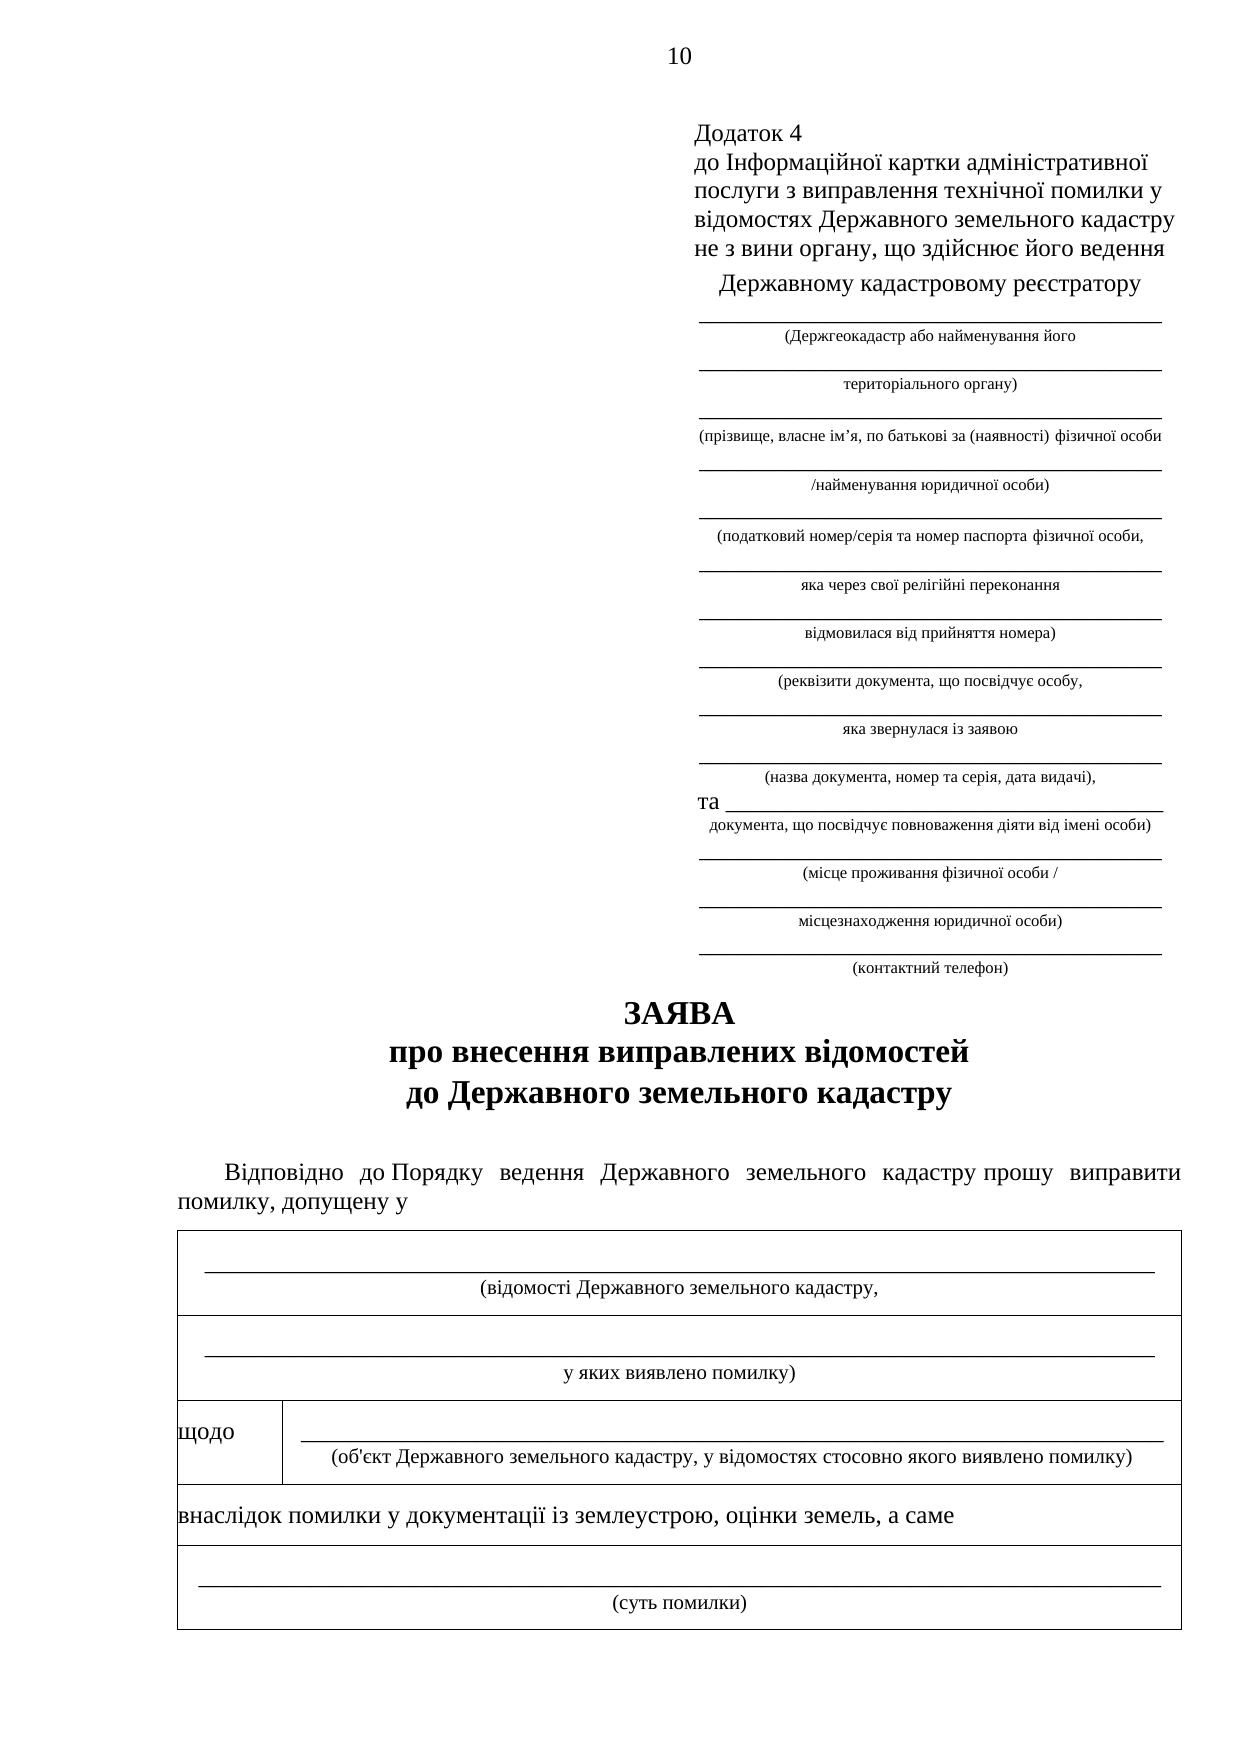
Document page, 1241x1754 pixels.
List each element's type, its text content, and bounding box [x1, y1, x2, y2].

table_header Державному кадастровому реєстратору _____________________________________ (Держгеокадастр або найменування його _____________________________________ територіального органу) _____________________________________ (прізвище, власне ім’я, по батькові за (наявності) фізичної особи _____________________________________ /найменування юридичної особи) _____________________________________ (податковий номер/серія та номер паспорта фізичної особи, _____________________________________ яка через свої релігійні переконання _____________________________________ відмовилася від прийняття номера) _____________________________________ (реквізити документа, що посвідчує особу, _____________________________________ яка звернулася із заявою _____________________________________ (назва документа, номер та серія, дата видачі), та ___________________________________ документа, що посвідчує повноваження діяти від імені особи) _____________________________________ (місце проживання фізичної особи / _____________________________________ місцезнаходження юридичної особи) _____________________________________ (контактний телефон) [177, 262, 1181, 993]
text Додаток 4 [694, 118, 1181, 147]
table_header ____________________________________________________________________________ (відомості Державного земельного кадастру, [178, 1231, 1181, 1315]
table_cell щодо [178, 1401, 282, 1484]
table_cell _____________________________________________________________________________ (суть помилки) [178, 1546, 1181, 1629]
table_cell ____________________________________________________________________________ у яких виявлено помилку) [178, 1316, 1181, 1399]
table_cell _____________________________________________________________________ (об'єкт Державного земельного кадастру, у відомостях стосовно якого виявлено помилку) [283, 1401, 1181, 1484]
text Відповідно до Порядку ведення Державного земельного кадастру прошу виправити помилку, допущену у [177, 1157, 1181, 1215]
table_cell внаслідок помилки у документації із землеустрою, оцінки земель, а саме [178, 1485, 1181, 1545]
text ЗАЯВА про внесення виправлених відомостей [177, 993, 1181, 1070]
text до Інформаційної картки адміністративної послуги з виправлення технічної помилки у відомостях Державного земельного кадастру не з вини органу, що здійснює його ведення [694, 147, 1181, 262]
text до Державного земельного кадастру [177, 1072, 1181, 1110]
